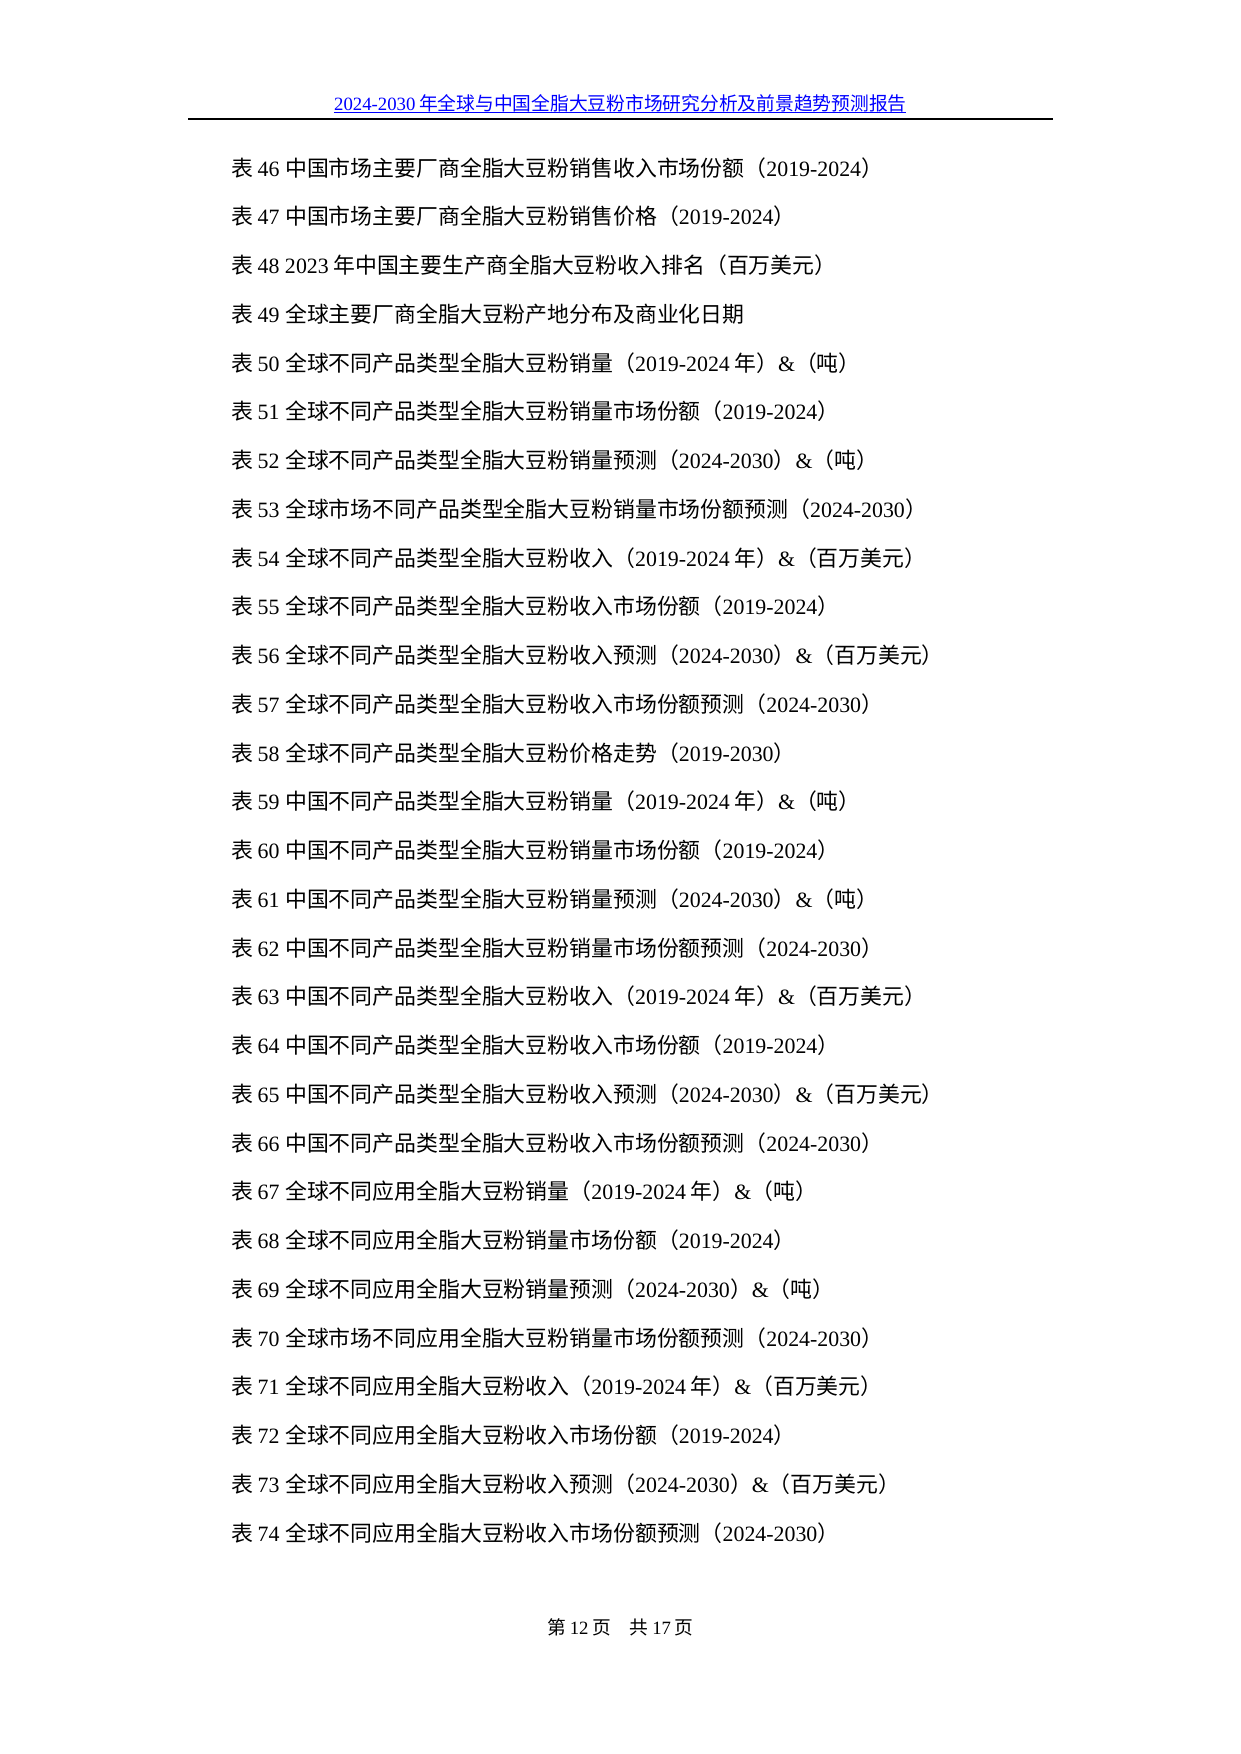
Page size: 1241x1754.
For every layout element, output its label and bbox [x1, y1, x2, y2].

text [187, 150, 1053, 1548]
